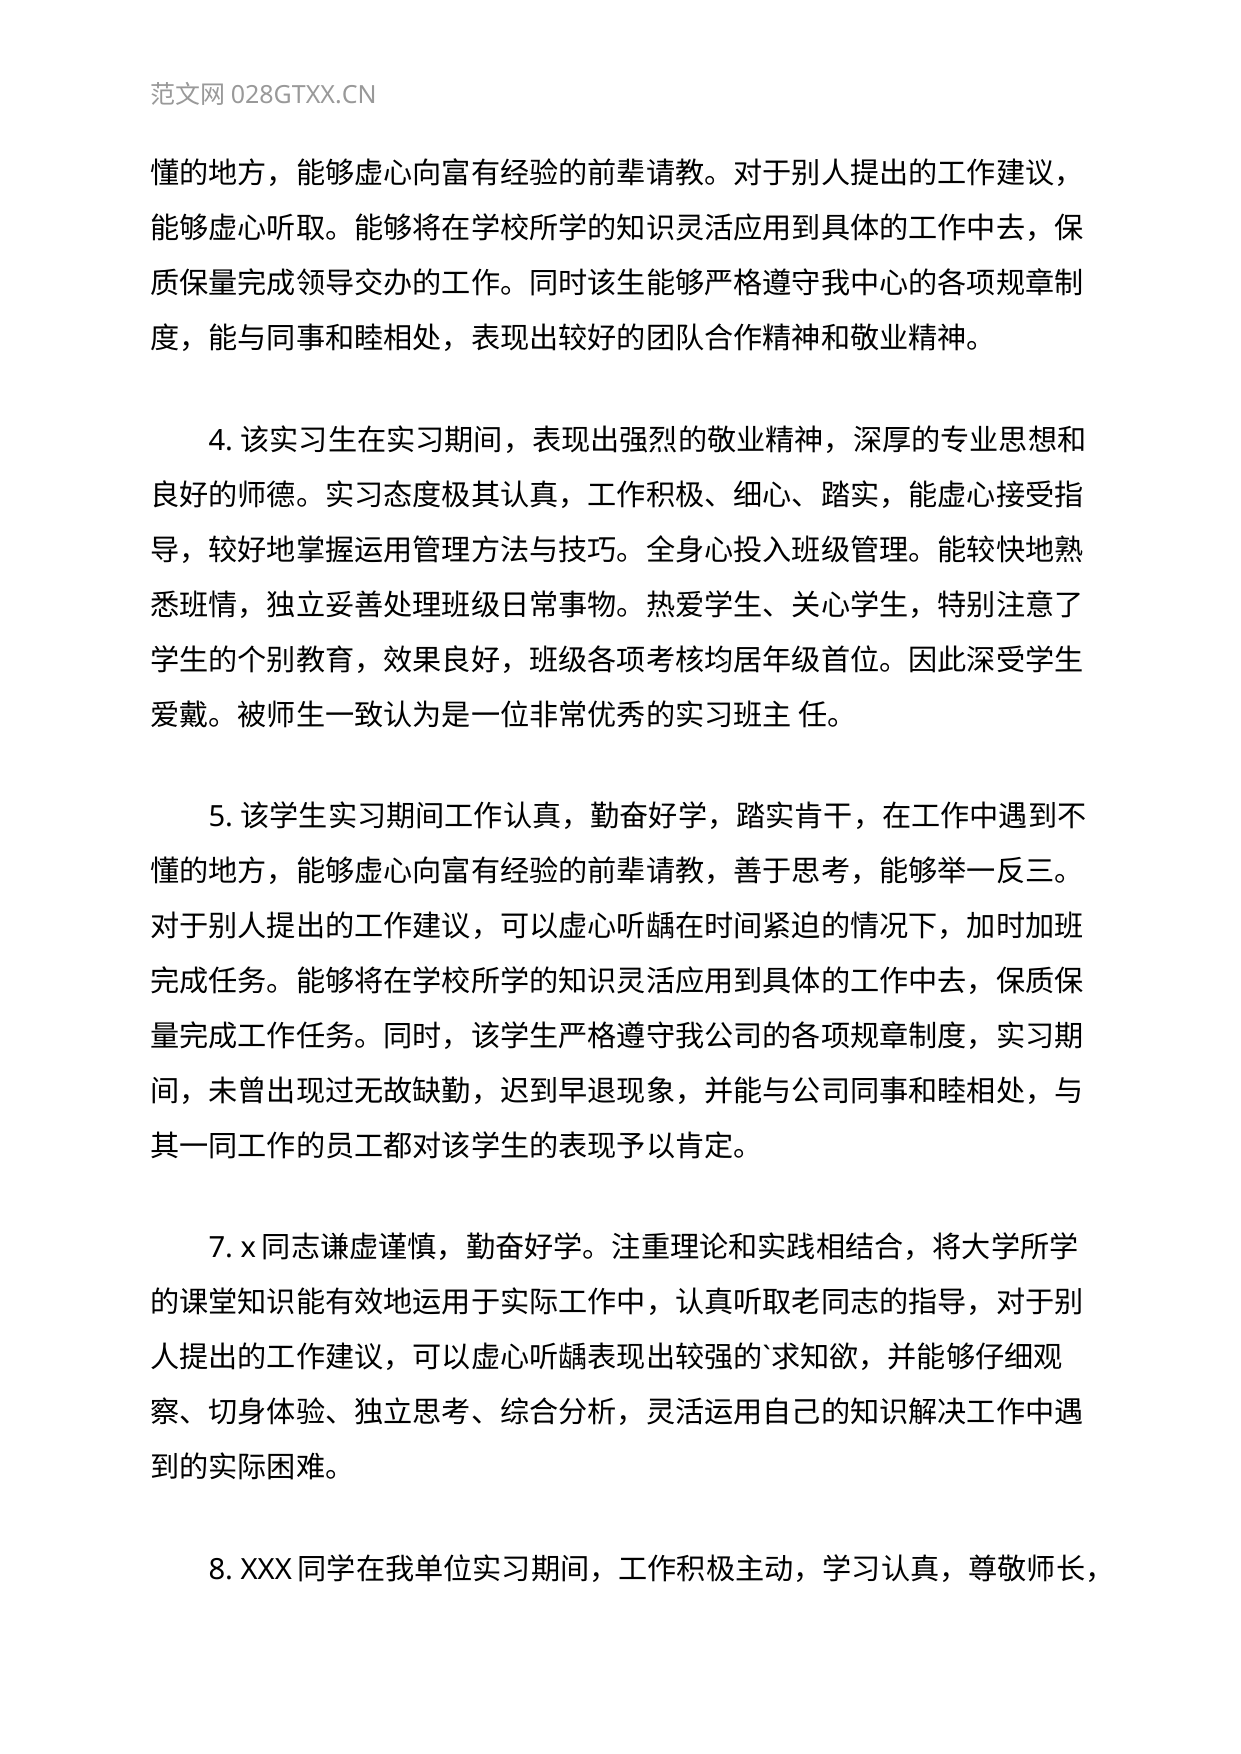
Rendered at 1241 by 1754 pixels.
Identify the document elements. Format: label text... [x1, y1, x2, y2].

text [150, 1546, 1090, 1588]
text 4. 该实习生在实习期间，表现出强烈的敬业精神，深厚的专业思想和良好的师德。实习态度极其认真，工作积极、细心、踏实，能虚心接受指导，较好地掌握运用管理方法与技巧。全身心投入班级管理。能较快地熟悉班情，独立妥善处理班级日常事物。热爱学生、关心学生，特别注意了学生的个别教育，效果良好，班级各项考核均居年级首位。因此深受学生爱戴。被师生一致认为是一位非常优秀的实习班主 任。 [150, 416, 1090, 733]
text 7. x同志谦虚谨慎，勤奋好学。注重理论和实践相结合，将大学所学的课堂知识能有效地运用于实际工作中，认真听取老同志的指导，对于别人提出的工作建议，可以虚心听龋表现出较强的`求知欲，并能够仔细观察、切身体验、独立思考、综合分析，灵活运用自己的知识解决工作中遇到的实际困难。 [150, 1224, 1090, 1486]
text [150, 150, 1090, 357]
text 5. 该学生实习期间工作认真，勤奋好学，踏实肯干，在工作中遇到不懂的地方，能够虚心向富有经验的前辈请教，善于思考，能够举一反三。对于别人提出的工作建议，可以虚心听龋在时间紧迫的情况下，加时加班完成任务。能够将在学校所学的知识灵活应用到具体的工作中去，保质保量完成工作任务。同时，该学生严格遵守我公司的各项规章制度，实习期间，未曾出现过无故缺勤，迟到早退现象，并能与公司同事和睦相处，与其一同工作的员工都对该学生的表现予以肯定。 [150, 793, 1090, 1164]
